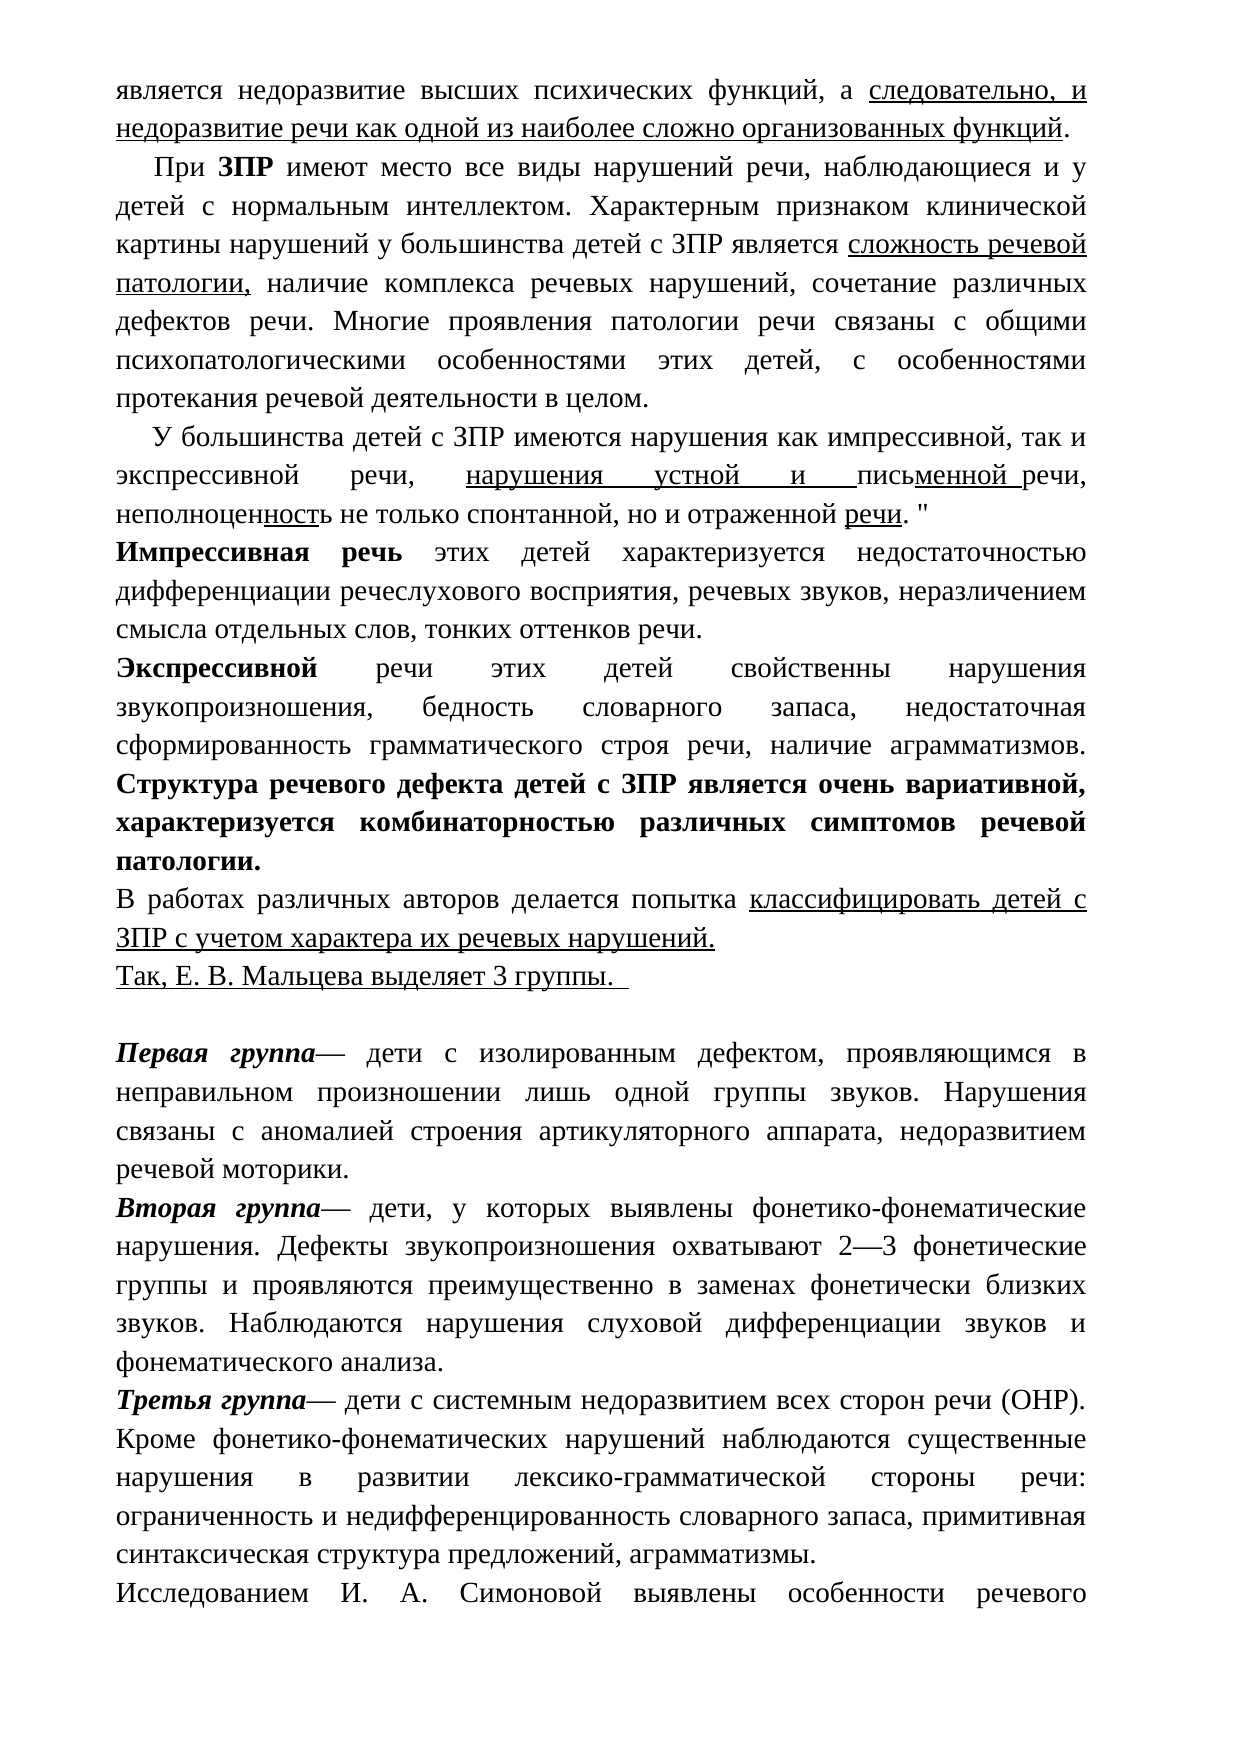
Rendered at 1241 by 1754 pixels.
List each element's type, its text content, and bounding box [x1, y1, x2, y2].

text При ЗПР имеют место все виды нарушений речи, наблюдающиеся и у детей с нормальным интеллектом. Характерным признаком клинической картины нарушений у большинства детей с ЗПР является сложность речевой патологии, наличие комплекса речевых нарушений, сочетание различных дефектов речи. Многие проявления патологии речи связаны с общими психопатологическими особенностями этих детей, с особенностями протекания речевой деятельности в целом. [116, 149, 1087, 414]
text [116, 72, 1087, 144]
text Так, Е. В. Мальцева выделяет 3 группы. [116, 958, 1087, 992]
text В работах различных авторов делается попытка классифицировать детей с ЗПР с учетом характера их речевых нарушений. [116, 881, 1087, 953]
text Экспрессивной речи этих детей свойственны нарушения звукопроизношения, бедность словарного запаса, недостаточная сформированность грамматического строя речи, наличие аграмматизмов. Структура речевого дефекта детей с ЗПР является очень вариативной, характеризуется комбинаторностью различных симптомов речевой патологии. [116, 650, 1087, 876]
text Импрессивная речь этих детей характеризуется недостаточностью дифференциации речеслухового восприятия, речевых звуков, неразличением смысла отдельных слов, тонких оттенков речи. [116, 534, 1087, 645]
text У большинства детей с ЗПР имеются нарушения как импрессивной, так и экспрессивной речи, нарушения устной и письменной_речи, неполноценность не только спонтанной, но и отраженной речи. " [116, 419, 1087, 529]
text Первая группа— дети с изолированным дефектом, проявляющимся в неправильном произношении лишь одной группы звуков. Нарушения связаны с аномалией строения артикуляторного аппарата, недоразвитием речевой моторики. [116, 1036, 1087, 1185]
text Вторая группа— дети, у которых выявлены фонетико-фонематические нарушения. Дефекты звукопроизношения охватывают 2—3 фонетические группы и проявляются преимущественно в заменах фонетически близких звуков. Наблюдаются нарушения слуховой дифференциации звуков и фонематического анализа. [116, 1190, 1087, 1377]
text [116, 1575, 1087, 1609]
text Третья группа— дети с системным недоразвитием всех сторон речи (ОНР). Кроме фонетико-фонематических нарушений наблюдаются существенные нарушения в развитии лексико-грамматической стороны речи: ограниченность и недифференцированность словарного запаса, примитивная синтаксическая структура предложений, аграмматизмы. [116, 1382, 1087, 1570]
